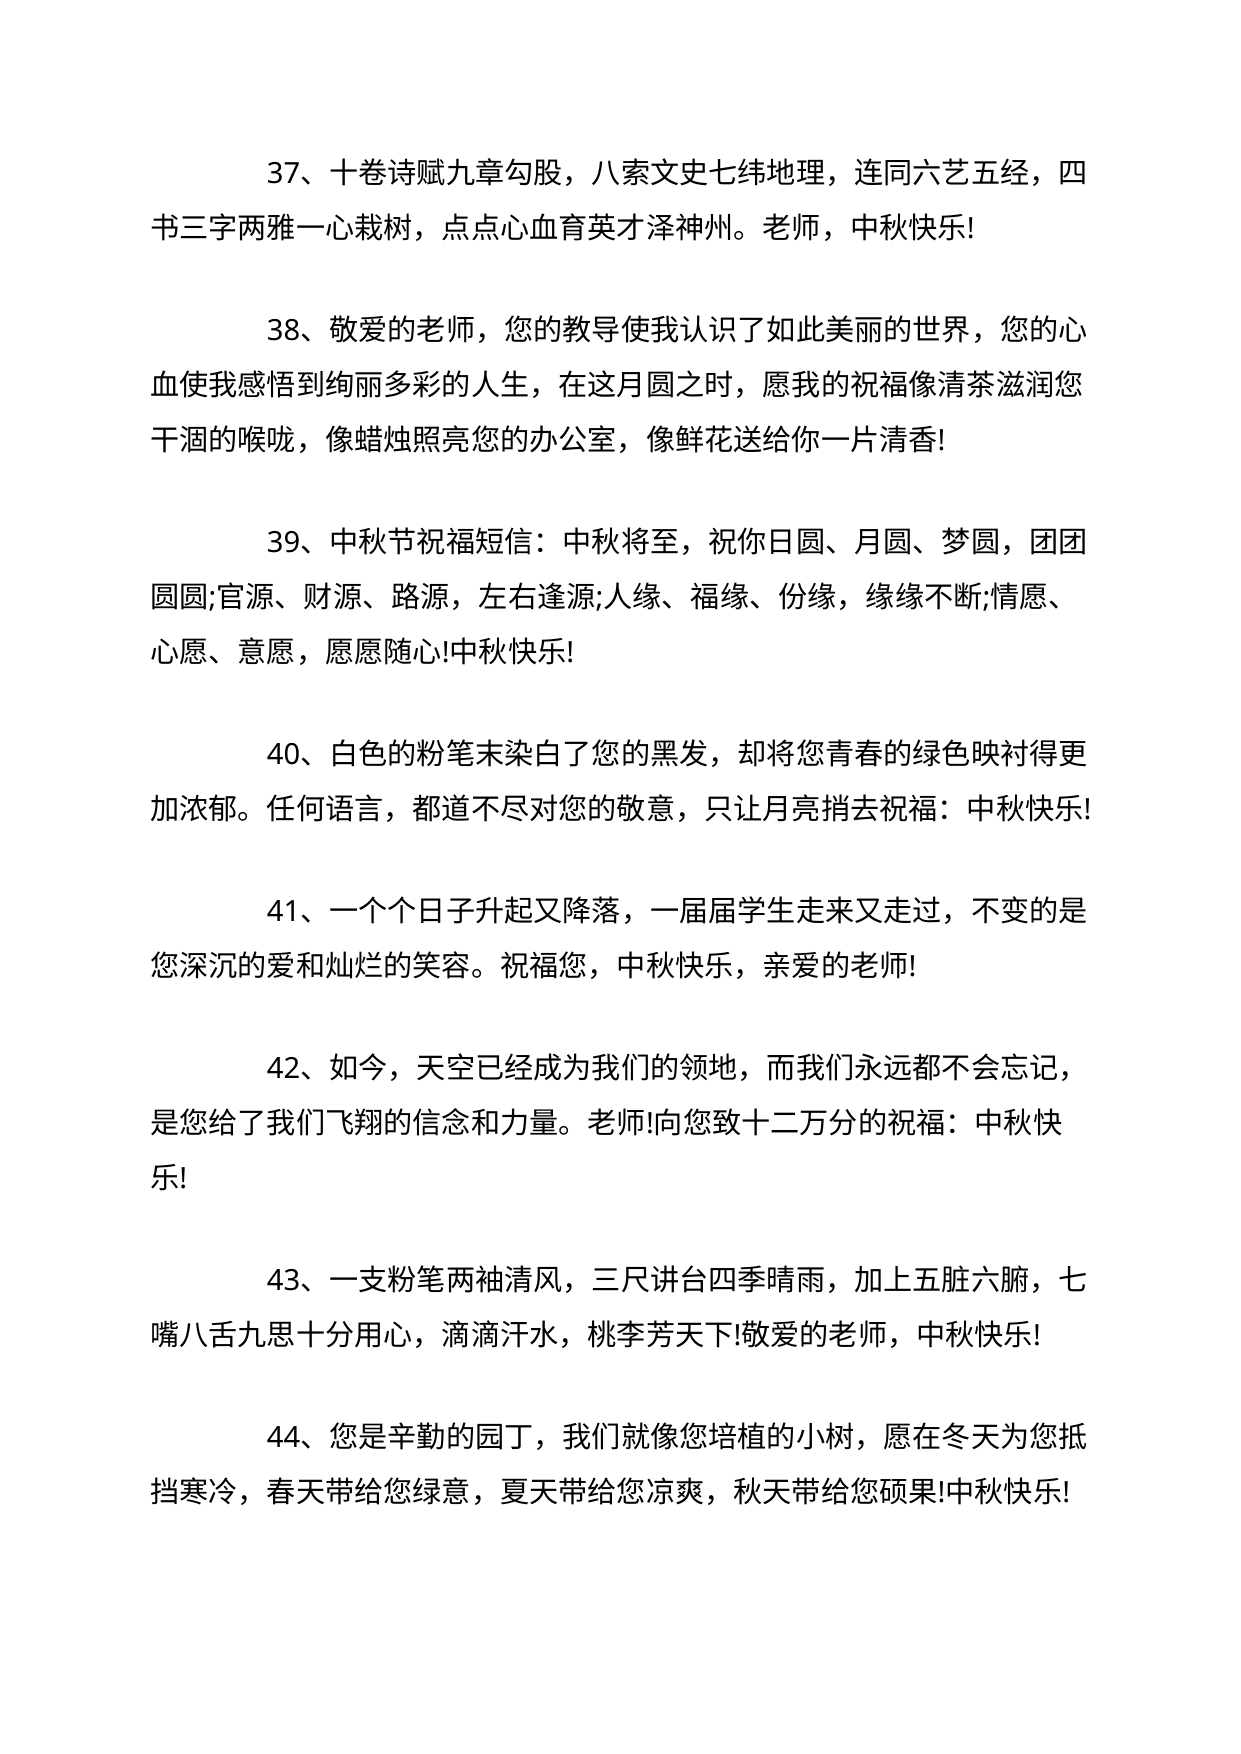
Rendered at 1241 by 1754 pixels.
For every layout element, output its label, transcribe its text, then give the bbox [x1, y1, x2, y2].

text 37、十卷诗赋九章勾股，八索文史七纬地理，连同六艺五经，四书三字两雅一心栽树，点点心血育英才泽神州。老师，中秋快乐! [150, 150, 1090, 247]
text 38、敬爱的老师，您的教导使我认识了如此美丽的世界，您的心血使我感悟到绚丽多彩的人生，在这月圆之时，愿我的祝福像清茶滋润您干涸的喉咙，像蜡烛照亮您的办公室，像鲜花送给你一片清香! [150, 307, 1090, 459]
text 44、您是辛勤的园丁，我们就像您培植的小树，愿在冬天为您抵挡寒冷，春天带给您绿意，夏天带给您凉爽，秋天带给您硕果!中秋快乐! [150, 1414, 1090, 1511]
text 41、一个个日子升起又降落，一届届学生走来又走过，不变的是您深沉的爱和灿烂的笑容。祝福您，中秋快乐，亲爱的老师! [150, 888, 1090, 985]
text 43、一支粉笔两袖清风，三尺讲台四季晴雨，加上五脏六腑，七嘴八舌九思十分用心，滴滴汗水，桃李芳天下!敬爱的老师，中秋快乐! [150, 1257, 1090, 1354]
text 40、白色的粉笔末染白了您的黑发，却将您青春的绿色映衬得更加浓郁。任何语言，都道不尽对您的敬意，只让月亮捎去祝福：中秋快乐! [150, 731, 1090, 828]
text 42、如今，天空已经成为我们的领地，而我们永远都不会忘记，是您给了我们飞翔的信念和力量。老师!向您致十二万分的祝福：中秋快乐! [150, 1045, 1090, 1197]
text 39、中秋节祝福短信：中秋将至，祝你日圆、月圆、梦圆，团团圆圆;官源、财源、路源，左右逢源;人缘、福缘、份缘，缘缘不断;情愿、心愿、意愿，愿愿随心!中秋快乐! [150, 519, 1090, 671]
